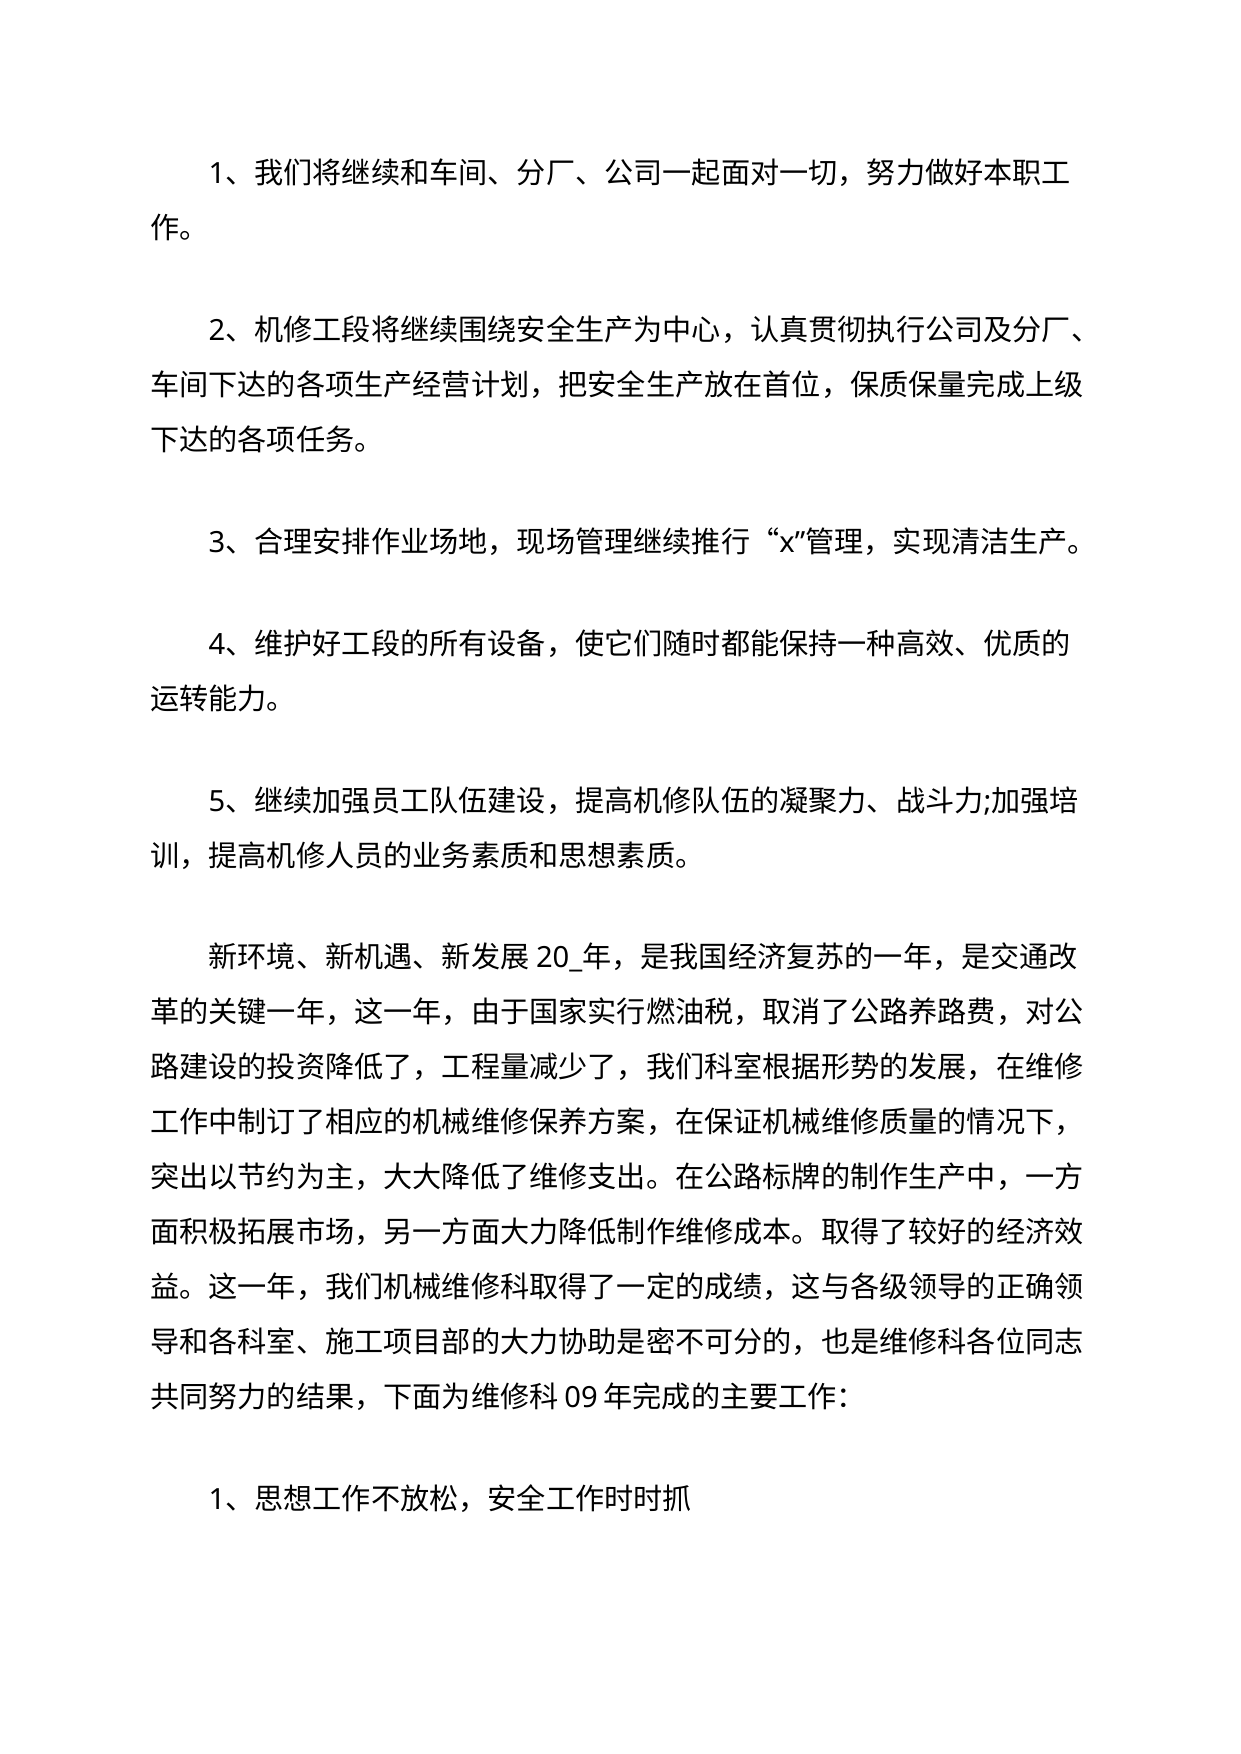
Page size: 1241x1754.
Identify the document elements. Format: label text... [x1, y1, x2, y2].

text 1、思想工作不放松，安全工作时时抓 [150, 1475, 1090, 1518]
text 1、我们将继续和车间、分厂、公司一起面对一切，努力做好本职工作。 [150, 150, 1090, 247]
text 新环境、新机遇、新发展 20_年，是我国经济复苏的一年，是交通改革的关键一年，这一年，由于国家实行燃油税，取消了公路养路费，对公路建设的投资降低了，工程量减少了，我们科室根据形势的发展，在维修工作中制订了相应的机械维修保养方案，在保证机械维修质量的情况下，突出以节约为主，大大降低了维修支出。在公路标牌的制作生产中，一方面积极拓展市场，另一方面大力降低制作维修成本。取得了较好的经济效益。这一年，我们机械维修科取得了一定的成绩，这与各级领导的正确领导和各科室、施工项目部的大力协助是密不可分的，也是维修科各位同志共同努力的结果，下面为维修科09年完成的主要工作： [150, 934, 1090, 1416]
text 4、维护好工段的所有设备，使它们随时都能保持一种高效、优质的运转能力。 [150, 620, 1090, 718]
text 3、合理安排作业场地，现场管理继续推行“x”管理，实现清洁生产。 [150, 518, 1090, 561]
text 2、机修工段将继续围绕安全生产为中心，认真贯彻执行公司及分厂、车间下达的各项生产经营计划，把安全生产放在首位，保质保量完成上级下达的各项任务。 [150, 307, 1090, 459]
text 5、继续加强员工队伍建设，提高机修队伍的凝聚力、战斗力;加强培训，提高机修人员的业务素质和思想素质。 [150, 777, 1090, 874]
